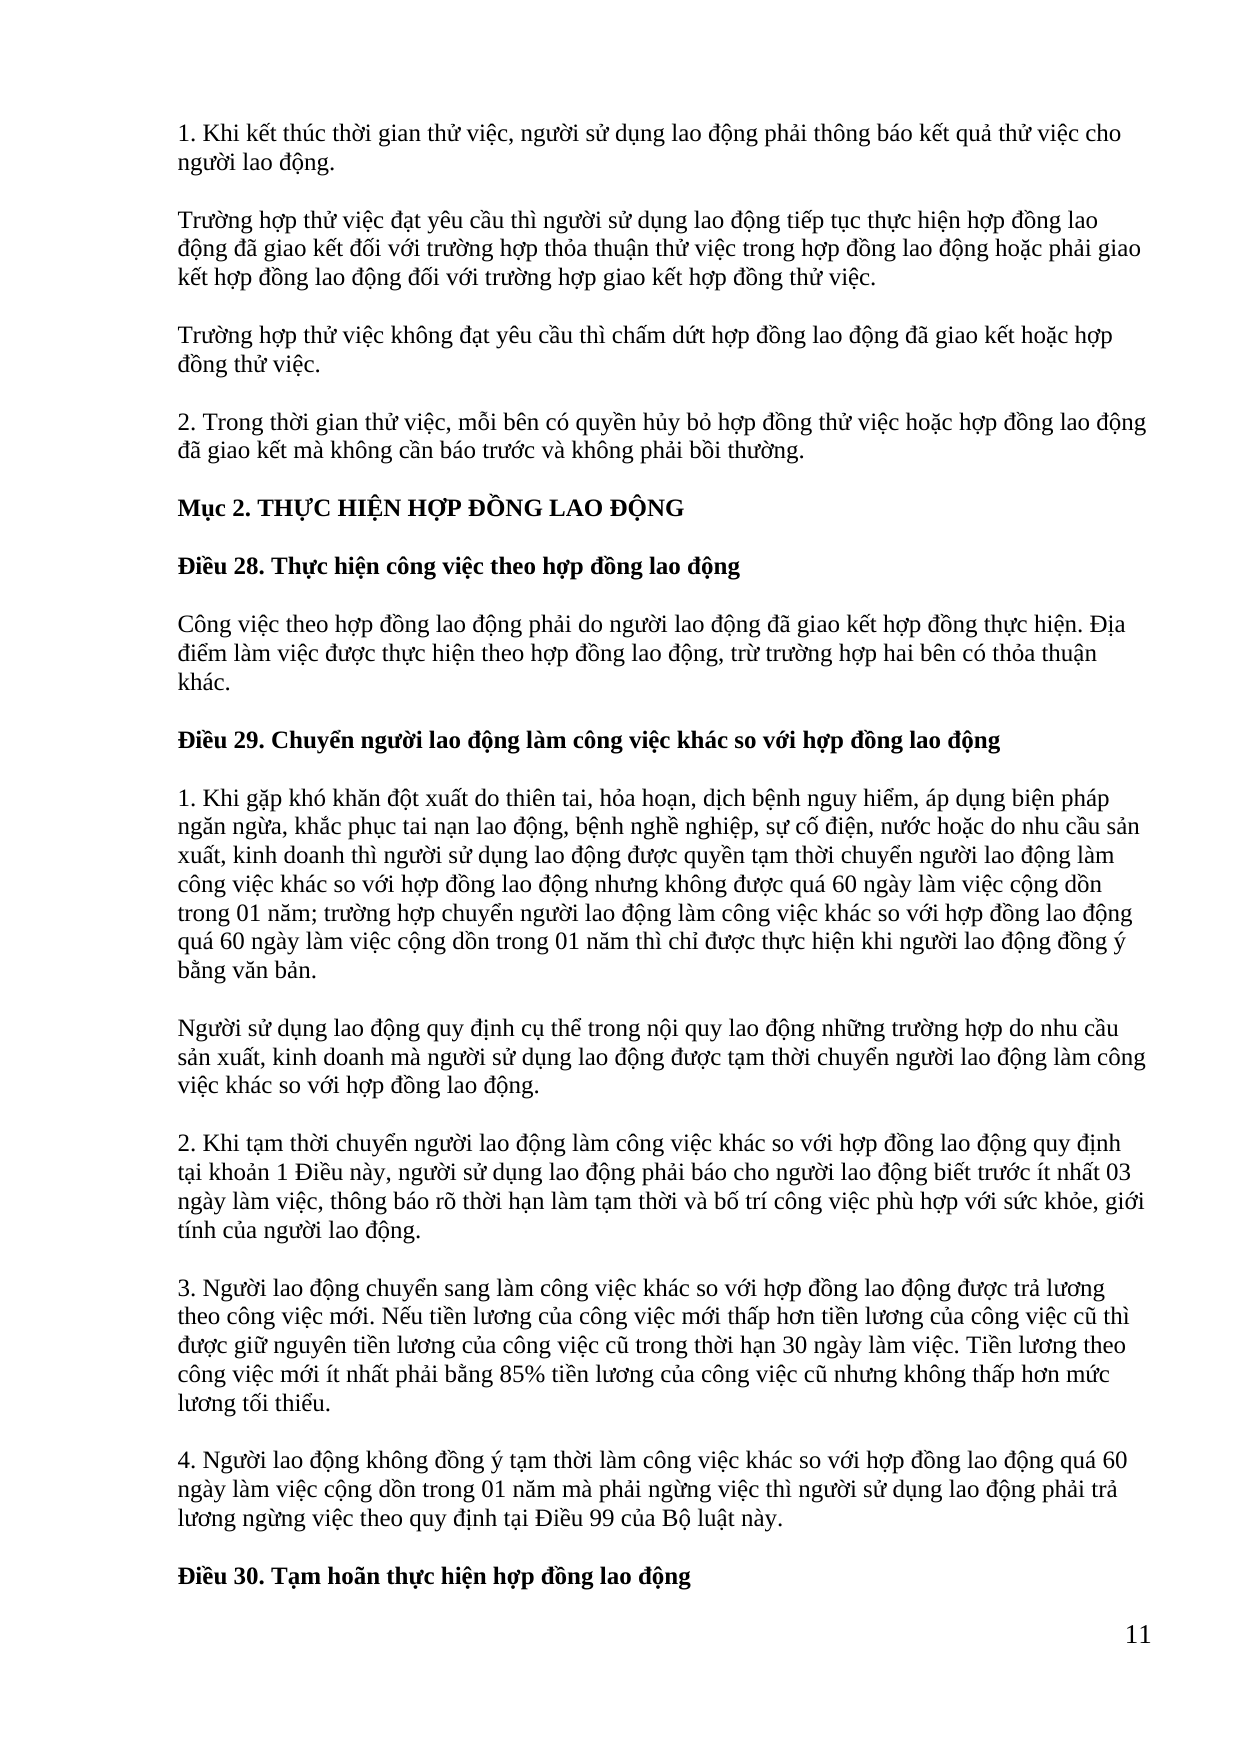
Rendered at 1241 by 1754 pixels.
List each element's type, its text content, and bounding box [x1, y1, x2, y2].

text 4. Người lao động không đồng ý tạm thời làm công việc khác so với hợp đồng lao động quá 60 ngày làm việc cộng dồn trong 01 năm mà phải ngừng việc thì người sử dụng lao động phải trả lương ngừng việc theo quy định tại Điều 99 của Bộ luật này. [177, 1446, 1152, 1532]
text Người sử dụng lao động quy định cụ thể trong nội quy lao động những trường hợp do nhu cầu sản xuất, kinh doanh mà người sử dụng lao động được tạm thời chuyển người lao động làm công việc khác so với hợp đồng lao động. [177, 1013, 1152, 1099]
text Mục 2. THỰC HIỆN HỢP ĐỒNG LAO ĐỘNG [177, 493, 1152, 522]
text 1. Khi gặp khó khăn đột xuất do thiên tai, hỏa hoạn, dịch bệnh nguy hiểm, áp dụng biện pháp ngăn ngừa, khắc phục tai nạn lao động, bệnh nghề nghiệp, sự cố điện, nước hoặc do nhu cầu sản xuất, kinh doanh thì người sử dụng lao động được quyền tạm thời chuyển người lao động làm công việc khác so với hợp đồng lao động nhưng không được quá 60 ngày làm việc cộng dồn trong 01 năm; trường hợp chuyển người lao động làm công việc khác so với hợp đồng lao động quá 60 ngày làm việc cộng dồn trong 01 năm thì chỉ được thực hiện khi người lao động đồng ý bằng văn bản. [177, 783, 1152, 984]
text Điều 30. Tạm hoãn thực hiện hợp đồng lao động [177, 1561, 1152, 1590]
text 2. Trong thời gian thử việc, mỗi bên có quyền hủy bỏ hợp đồng thử việc hoặc hợp đồng lao động đã giao kết mà không cần báo trước và không phải bồi thường. [177, 407, 1152, 464]
text Công việc theo hợp đồng lao động phải do người lao động đã giao kết hợp đồng thực hiện. Địa điểm làm việc được thực hiện theo hợp đồng lao động, trừ trường hợp hai bên có thỏa thuận khác. [177, 609, 1152, 696]
text Trường hợp thử việc không đạt yêu cầu thì chấm dứt hợp đồng lao động đã giao kết hoặc hợp đồng thử việc. [177, 320, 1152, 378]
text 3. Người lao động chuyển sang làm công việc khác so với hợp đồng lao động được trả lương theo công việc mới. Nếu tiền lương của công việc mới thấp hơn tiền lương của công việc cũ thì được giữ nguyên tiền lương của công việc cũ trong thời hạn 30 ngày làm việc. Tiền lương theo công việc mới ít nhất phải bằng 85% tiền lương của công việc cũ nhưng không thấp hơn mức lương tối thiểu. [177, 1273, 1152, 1416]
text Điều 29. Chuyển người lao động làm công việc khác so với hợp đồng lao động [177, 725, 1152, 753]
text Trường hợp thử việc đạt yêu cầu thì người sử dụng lao động tiếp tục thực hiện hợp đồng lao động đã giao kết đối với trường hợp thỏa thuận thử việc trong hợp đồng lao động hoặc phải giao kết hợp đồng lao động đối với trường hợp giao kết hợp đồng thử việc. [177, 205, 1152, 291]
text 2. Khi tạm thời chuyển người lao động làm công việc khác so với hợp đồng lao động quy định tại khoản 1 Điều này, người sử dụng lao động phải báo cho người lao động biết trước ít nhất 03 ngày làm việc, thông báo rõ thời hạn làm tạm thời và bố trí công việc phù hợp với sức khỏe, giới tính của người lao động. [177, 1128, 1152, 1243]
text Điều 28. Thực hiện công việc theo hợp đồng lao động [177, 551, 1152, 580]
text 1. Khi kết thúc thời gian thử việc, người sử dụng lao động phải thông báo kết quả thử việc cho người lao động. [177, 118, 1152, 176]
